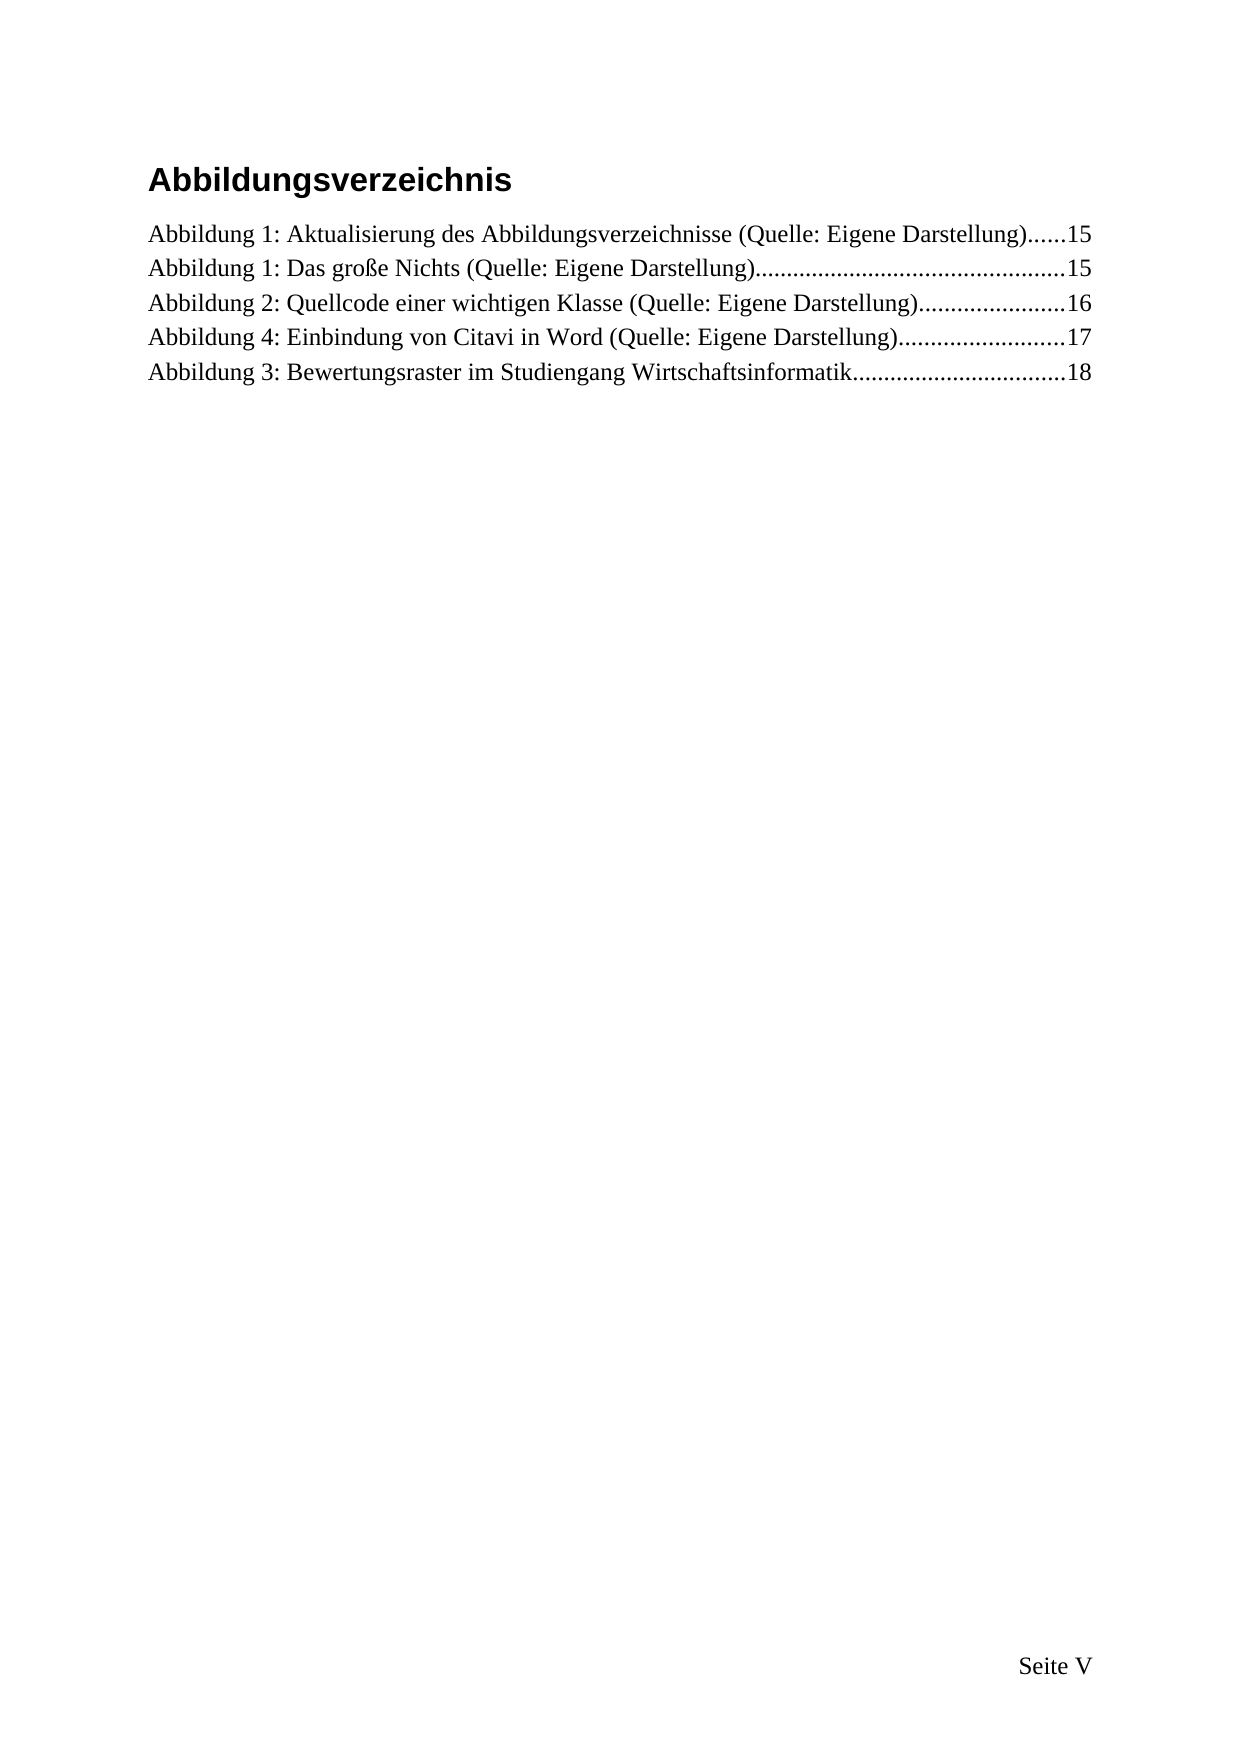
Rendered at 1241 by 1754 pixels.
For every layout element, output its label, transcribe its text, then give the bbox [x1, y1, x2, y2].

subtitle Abbildungsverzeichnis [148, 160, 1093, 198]
text Abbildung 1: Das große Nichts (Quelle: Eigene Darstellung) 15 [148, 253, 1093, 282]
text Abbildung 2: Quellcode einer wichtigen Klasse (Quelle: Eigene Darstellung) 16 [148, 288, 1093, 316]
text Abbildung 3: Bewertungsraster im Studiengang Wirtschaftsinformatik 18 [148, 357, 1093, 385]
text Abbildung 4: Einbindung von Citavi in Word (Quelle: Eigene Darstellung) 17 [148, 322, 1093, 351]
text Abbildung 1: Aktualisierung des Abbildungsverzeichnisse (Quelle: Eigene Darstellung) 15 [148, 219, 1093, 247]
